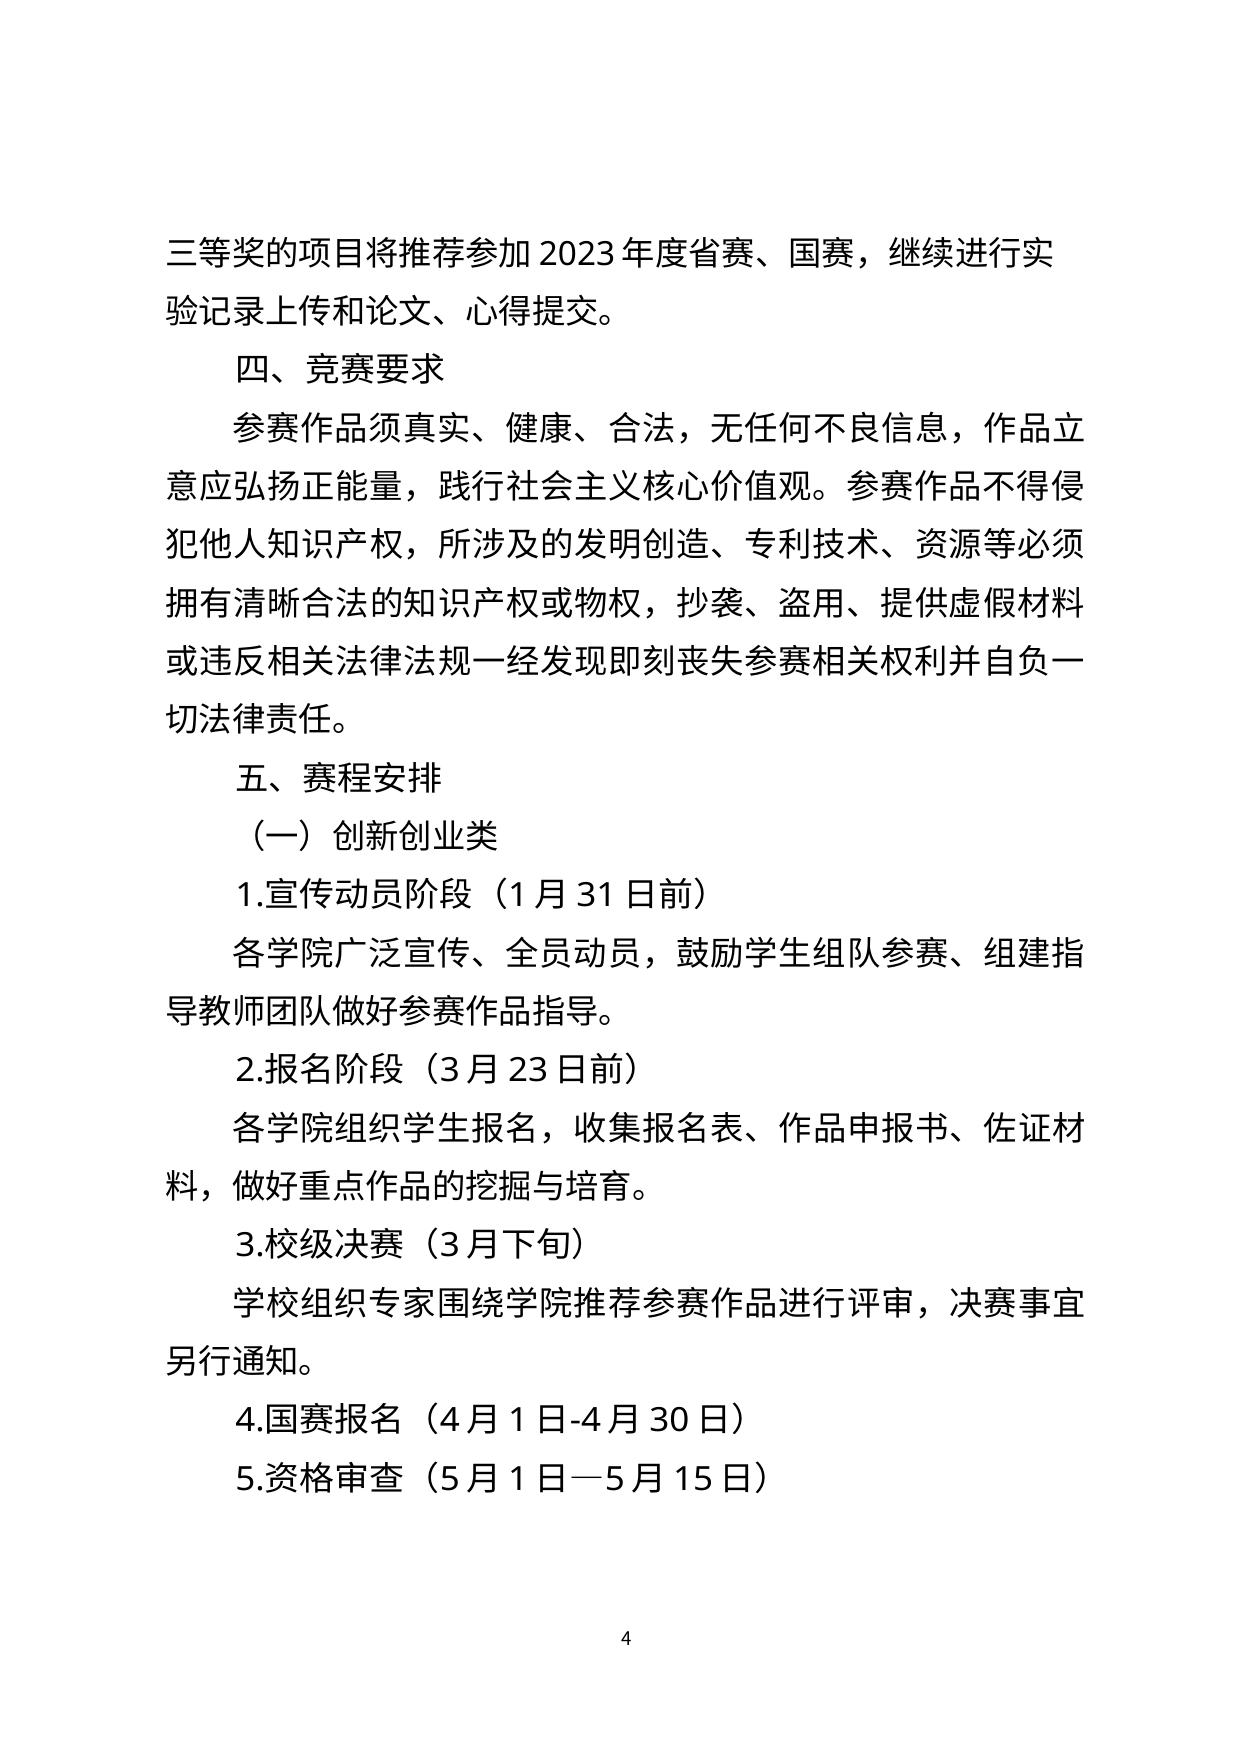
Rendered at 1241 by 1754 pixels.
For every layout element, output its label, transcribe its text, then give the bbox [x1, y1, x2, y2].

text 1.宣传动员阶段（1月31日前） [165, 860, 1087, 918]
text （一）创新创业类 [165, 802, 1087, 860]
text 各学院广泛宣传、全员动员，鼓励学生组队参赛、组建指导教师团队做好参赛作品指导。 [165, 918, 1087, 1035]
subtitle 四、竞赛要求 [165, 335, 1087, 393]
text 4.国赛报名（4月1日-4月30日） [165, 1385, 1087, 1443]
text 2.报名阶段（3月23日前） [165, 1035, 1087, 1093]
text 3.校级决赛（3月下旬） [165, 1210, 1087, 1268]
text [165, 218, 1087, 335]
text 学校组织专家围绕学院推荐参赛作品进行评审，决赛事宜另行通知。 [165, 1268, 1087, 1385]
subtitle 赛程安排 [165, 743, 1087, 802]
text 参赛作品须真实、健康、合法，无任何不良信息，作品立意应弘扬正能量，践行社会主义核心价值观。参赛作品不得侵犯他人知识产权，所涉及的发明创造、专利技术、资源等必须拥有清晰合法的知识产权或物权，抄袭、盗用、提供虚假材料或违反相关法律法规一经发现即刻丧失参赛相关权利并自负一切法律责任。 [165, 393, 1087, 743]
text 5.资格审查（5月1日—5月15日） [165, 1443, 1087, 1502]
text 各学院组织学生报名，收集报名表、作品申报书、佐证材料，做好重点作品的挖掘与培育。 [165, 1093, 1087, 1210]
